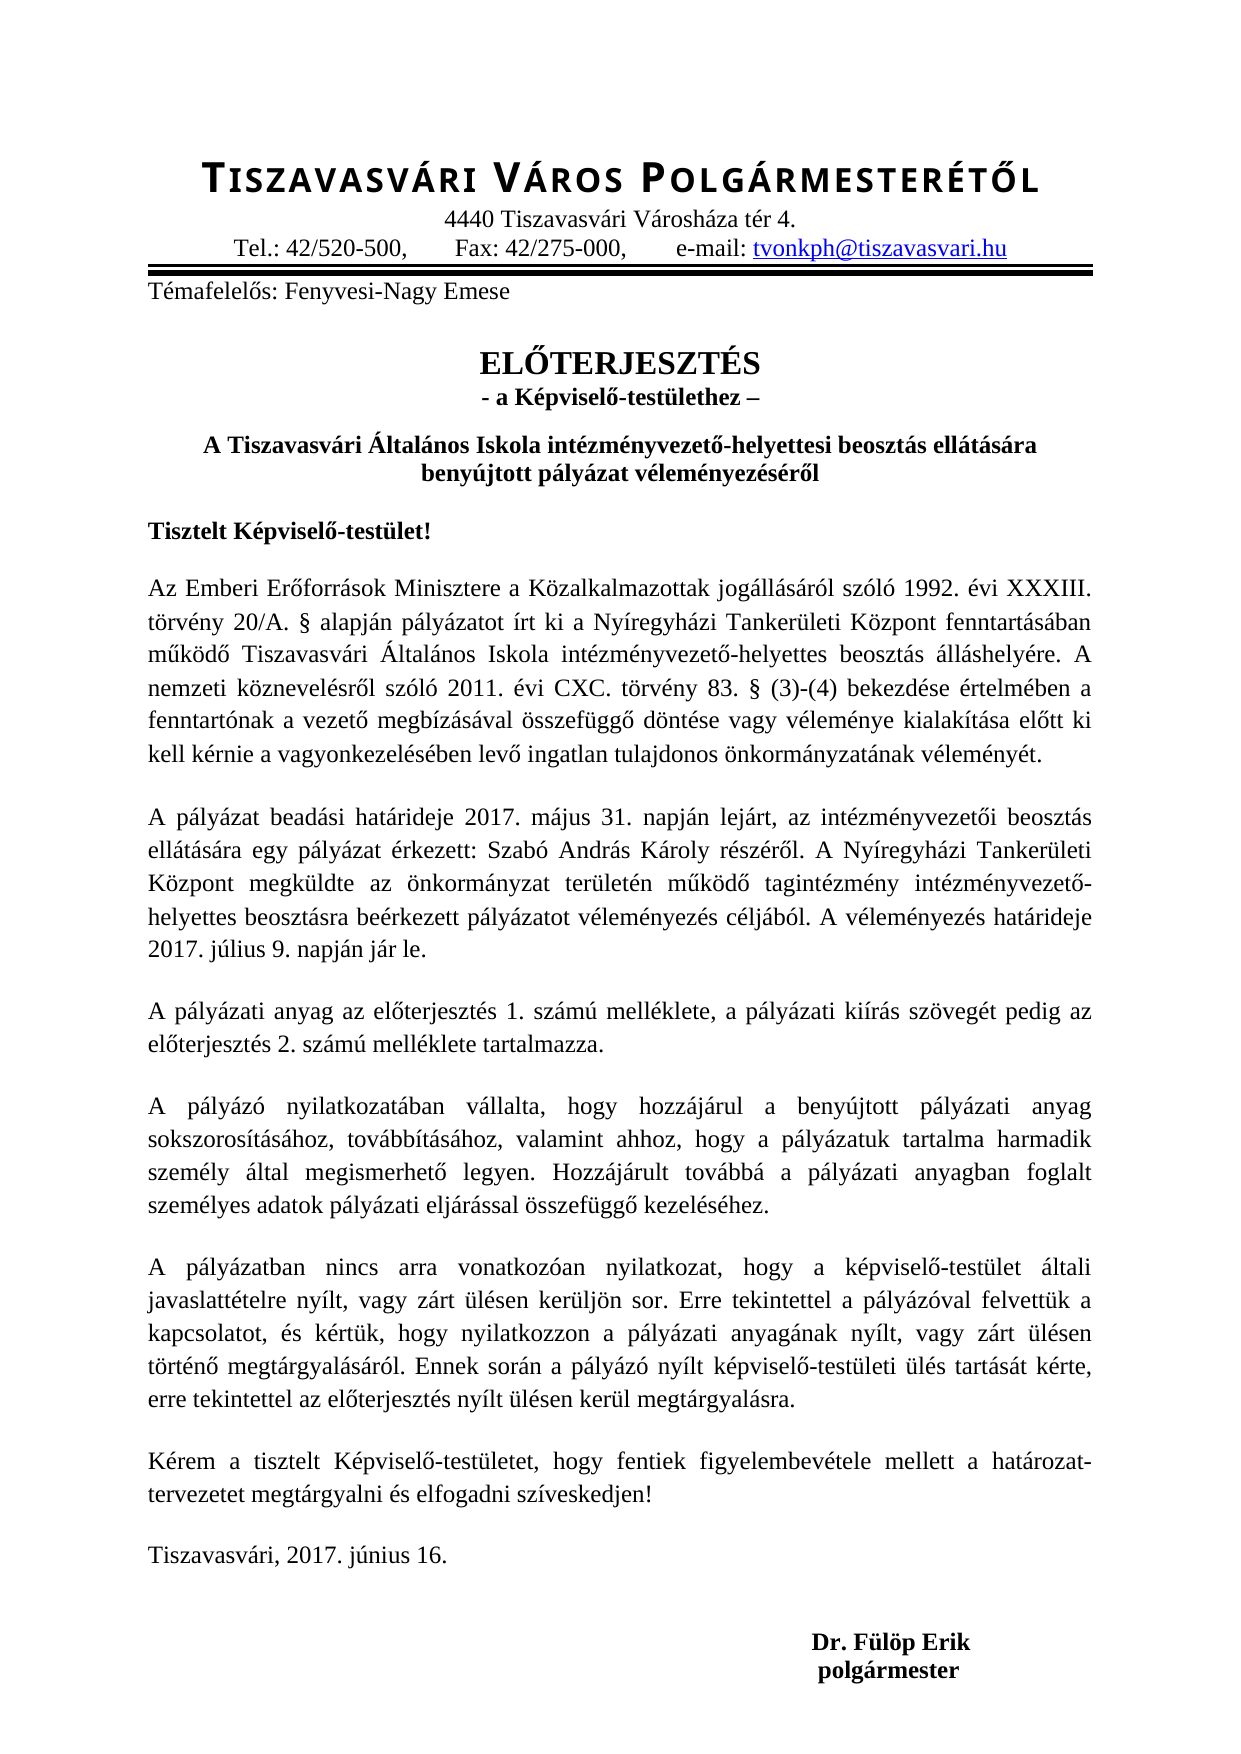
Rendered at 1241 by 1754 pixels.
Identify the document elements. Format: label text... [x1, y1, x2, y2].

text 4440 Tiszavasvári Városháza tér 4. [148, 204, 1093, 233]
text Témafelelős: Fenyvesi-Nagy Emese [148, 276, 1093, 305]
text A pályázó nyilatkozatában vállalta, hogy hozzájárul a benyújtott pályázati anyag sokszorosításához, továbbításához, valamint ahhoz, hogy a pályázatuk tartalma harmadik személy által megismerhető legyen. Hozzájárult továbbá a pályázati anyagban foglalt személyes adatok pályázati eljárással összefüggő kezeléséhez. [148, 1091, 1093, 1219]
text Dr. Fülöp Erik [738, 1627, 1093, 1656]
text polgármester [148, 1656, 1093, 1684]
text Tel.: 42/520-500, Fax: 42/275-000, e-mail: tvonkph@tiszavasvari.hu [148, 233, 1093, 264]
text Tisztelt Képviselő-testület! [148, 516, 1093, 545]
text A pályázat beadási határideje 2017. május 31. napján lejárt, az intézményvezetői beosztás ellátására egy pályázat érkezett: Szabó András Károly részéről. A Nyíregyházi Tankerületi Központ megküldte az önkormányzat területén működő tagintézmény intézményvezető-helyettes beosztásra beérkezett pályázatot véleményezés céljából. A véleményezés határideje 2017. július 9. napján jár le. [148, 802, 1093, 963]
text Tiszavasvári, 2017. június 16. [148, 1541, 1093, 1569]
text ELŐTERJESZTÉS [148, 343, 1093, 382]
text A pályázatban nincs arra vonatkozóan nyilatkozat, hogy a képviselő-testület általi javaslattételre nyílt, vagy zárt ülésen kerüljön sor. Erre tekintettel a pályázóval felvettük a kapcsolatot, és kértük, hogy nyilatkozzon a pályázati anyagának nyílt, vagy zárt ülésen történő megtárgyalásáról. Ennek során a pályázó nyílt képviselő-testületi ülés tartását kérte, erre tekintettel az előterjesztés nyílt ülésen kerül megtárgyalásra. [148, 1252, 1093, 1413]
text Kérem a tisztelt Képviselő-testületet, hogy fentiek figyelembevétele mellett a határozat-tervezetet megtárgyalni és elfogadni szíveskedjen! [148, 1446, 1093, 1508]
text Tiszavasvári Város Polgármesterétől [148, 148, 1093, 204]
text - a Képviselő-testülethez – [148, 382, 1093, 411]
text A Tiszavasvári Általános Iskola intézményvezető-helyettesi beosztás ellátására benyújtott pályázat véleményezéséről [148, 430, 1093, 487]
text Az Emberi Erőforrások Minisztere a Közalkalmazottak jogállásáról szóló 1992. évi XXXIII. törvény 20/A. § alapján pályázatot írt ki a Nyíregyházi Tankerületi Központ fenntartásában működő Tiszavasvári Általános Iskola intézményvezető-helyettes beosztás álláshelyére. A nemzeti köznevelésről szóló 2011. évi CXC. törvény 83. § (3)-(4) bekezdése értelmében a fenntartónak a vezető megbízásával összefüggő döntése vagy véleménye kialakítása előtt ki kell kérnie a vagyonkezelésében levő ingatlan tulajdonos önkormányzatának véleményét. [148, 573, 1093, 767]
text A pályázati anyag az előterjesztés 1. számú melléklete, a pályázati kiírás szövegét pedig az előterjesztés 2. számú melléklete tartalmazza. [148, 996, 1093, 1058]
